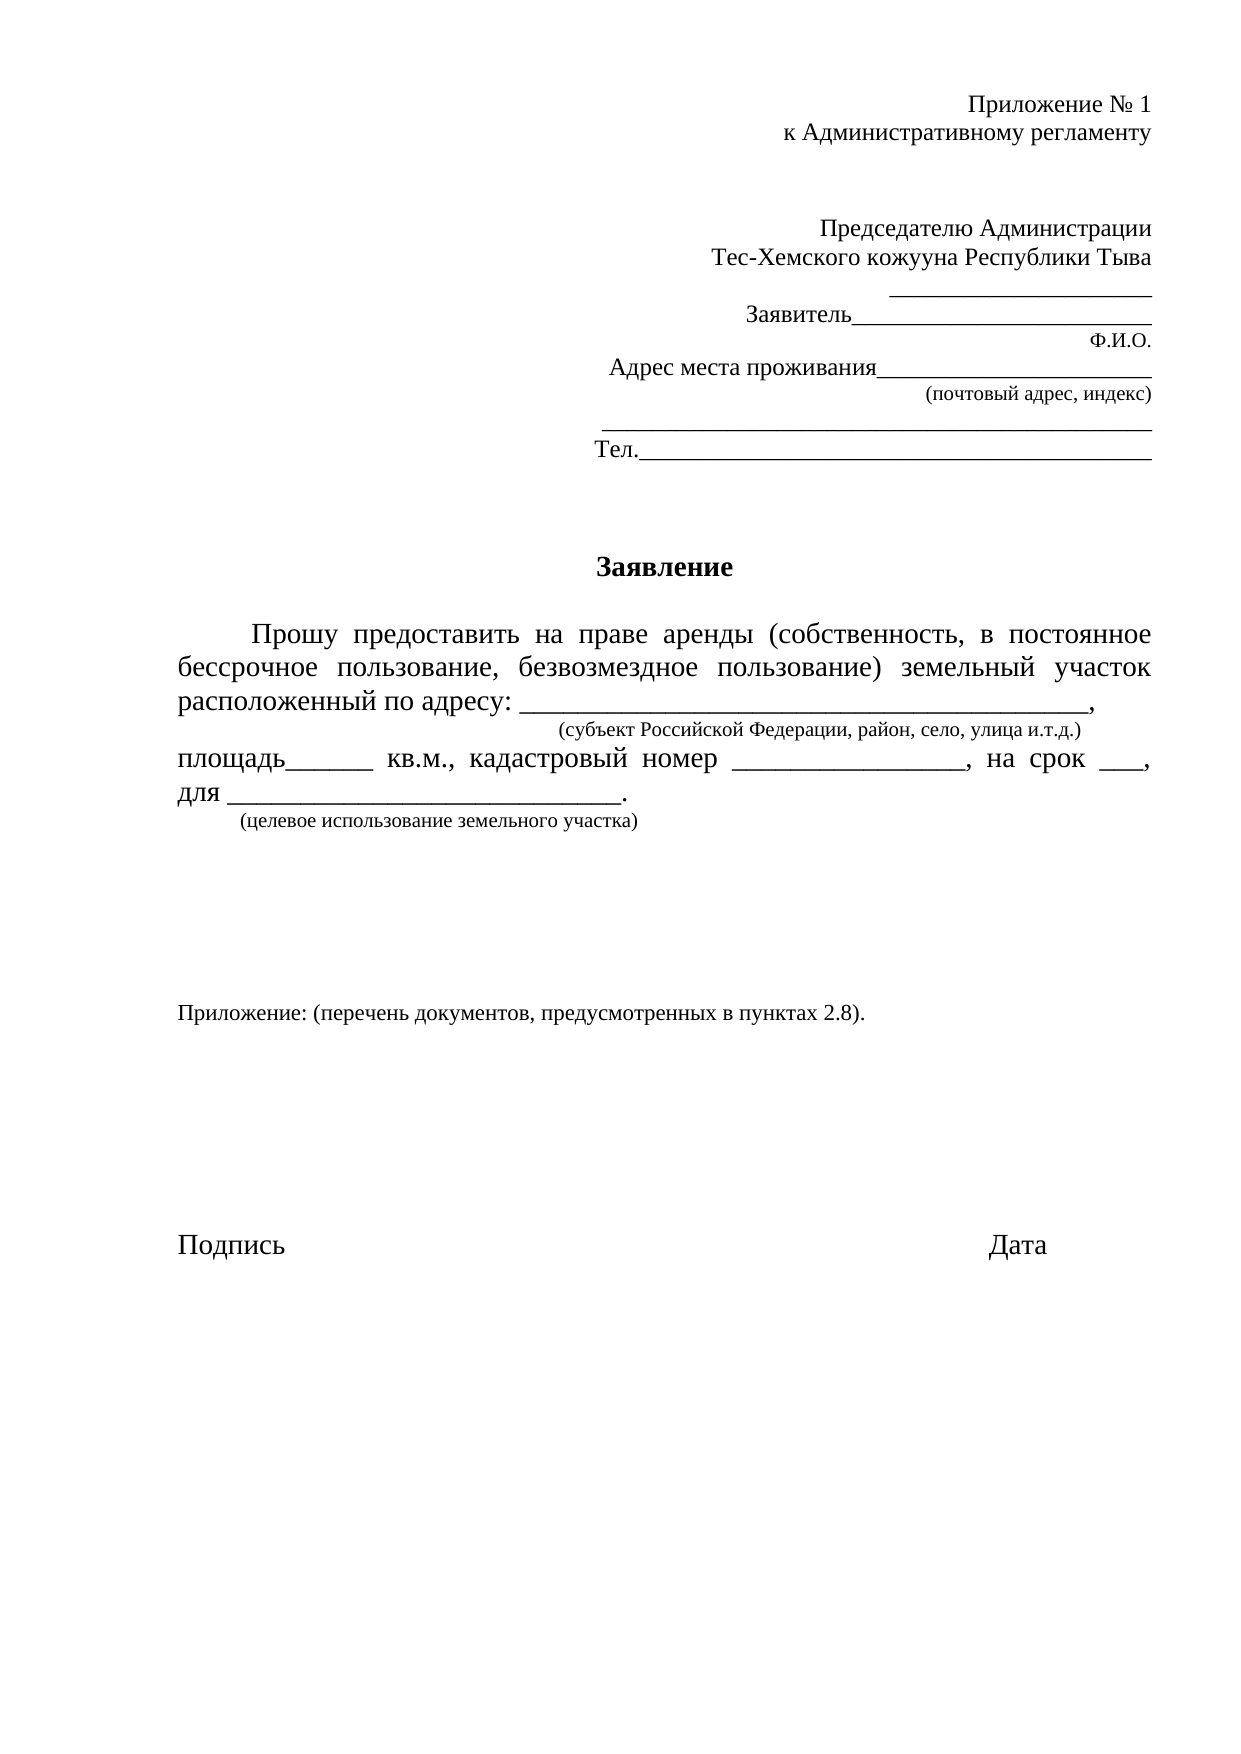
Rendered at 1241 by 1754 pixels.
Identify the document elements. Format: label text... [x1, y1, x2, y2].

title Тел._________________________________________ [177, 434, 1152, 463]
title (почтовый адрес, индекс) [177, 381, 1152, 405]
title площадь______ кв.м., кадастровый номер ________________, на срок ___, для ___________________________. [177, 741, 1152, 808]
title Подпись Дата [177, 1227, 1152, 1261]
title Адрес места проживания______________________ [177, 352, 1152, 381]
title Приложение: (перечень документов, предусмотренных в пунктах 2.8). [177, 999, 1152, 1026]
title _____________________ [177, 271, 1152, 299]
title Председателю Администрации [177, 213, 1152, 242]
title Тес-Хемского кожууна Республики Тыва [177, 242, 1152, 271]
title (целевое использование земельного участка) [177, 808, 1152, 832]
title ____________________________________________ [177, 405, 1152, 434]
title Заявитель________________________ [177, 299, 1152, 328]
title к Административному регламенту [177, 117, 1152, 146]
title Приложение № 1 [177, 89, 1152, 117]
title Ф.И.О. [177, 328, 1152, 352]
title (субъект Российской Федерации, район, село, улица и.т.д.) [177, 717, 1152, 741]
title Заявление [177, 549, 1152, 582]
title Прошу предоставить на праве аренды (собственность, в постоянное бессрочное пользование, безвозмездное пользование) земельный участок расположенный по адресу: _______________________________________, [177, 616, 1152, 717]
